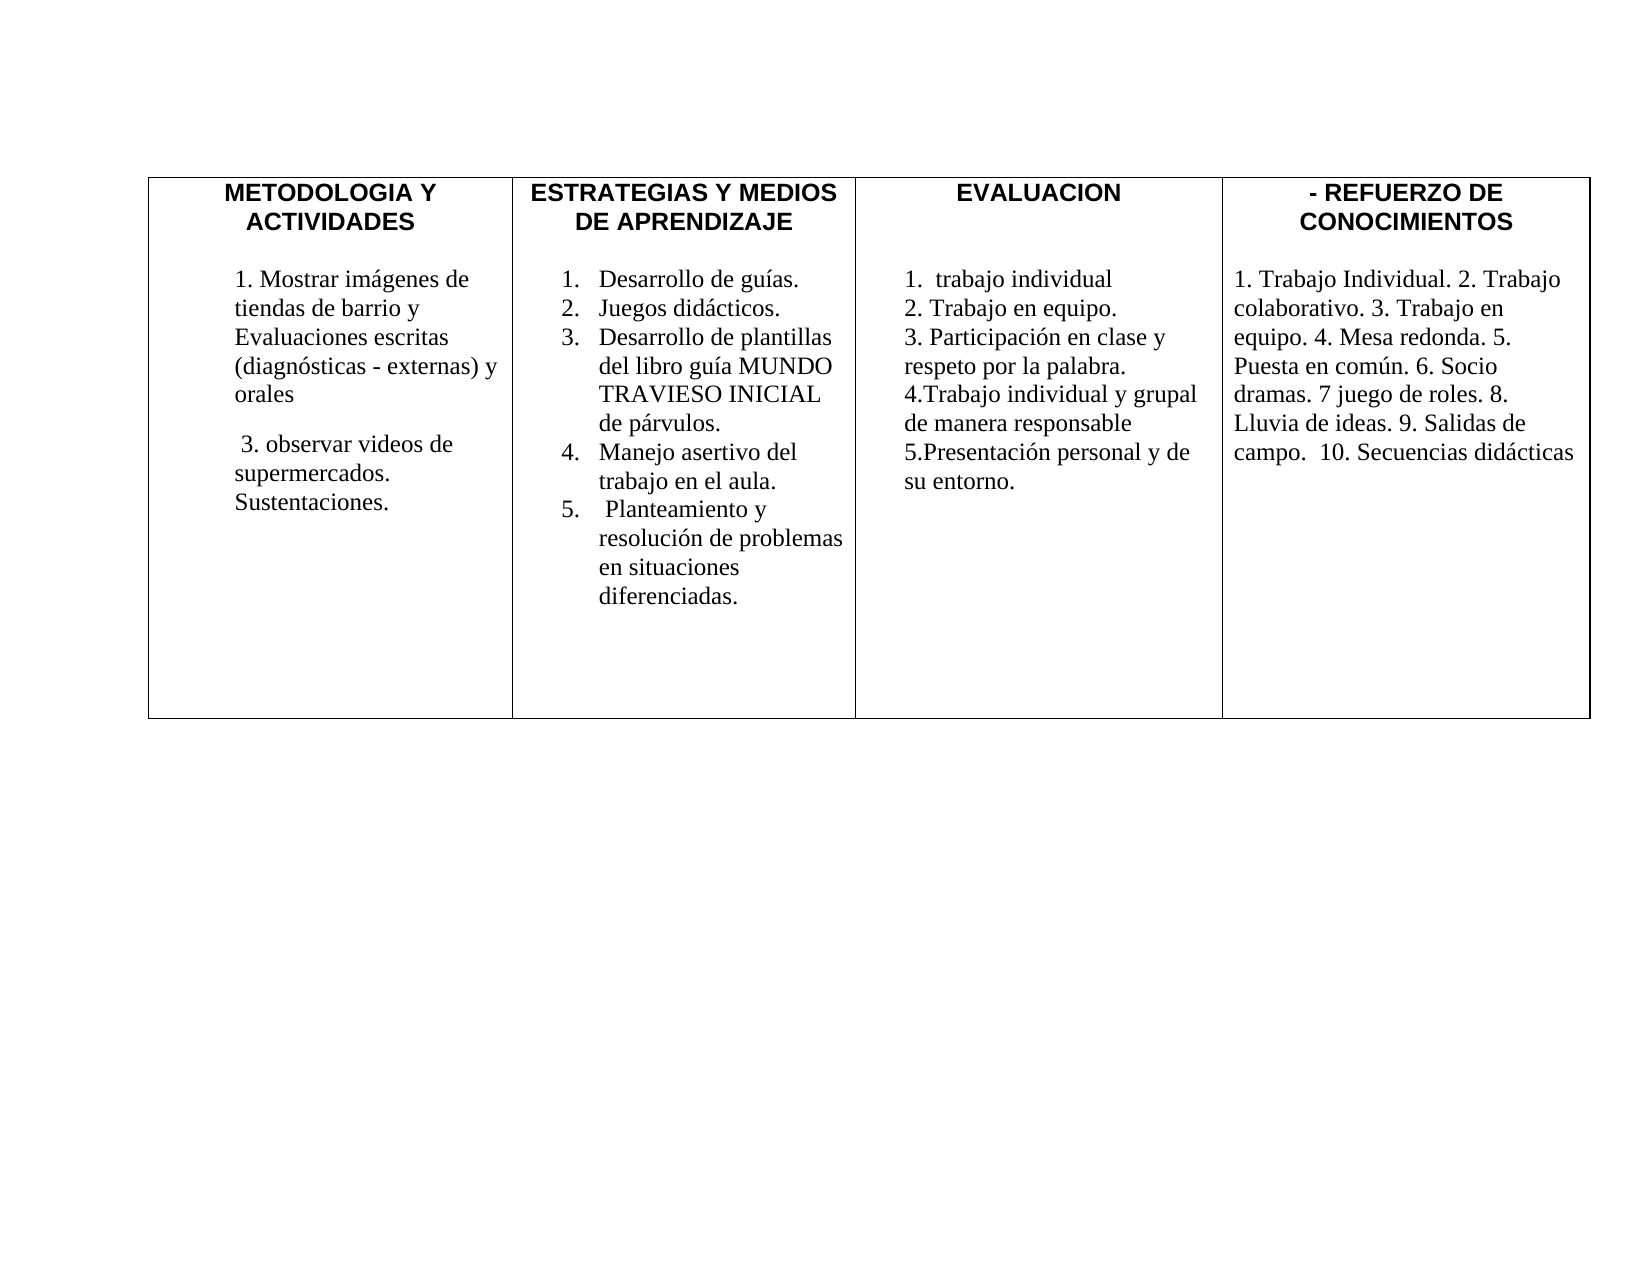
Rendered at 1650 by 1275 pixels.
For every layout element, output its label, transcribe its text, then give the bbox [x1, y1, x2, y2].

table_cell EVALUACION 1. trabajo individual 2. Trabajo en equipo. 3. Participación en clase y respeto por la palabra. 4.Trabajo individual y grupal de manera responsable 5.Presentación personal y de su entorno. [856, 178, 1222, 718]
table_cell ESTRATEGIAS Y MEDIOS DE APRENDIZAJE Desarrollo de guías. Juegos didácticos. Desarrollo de plantillas del libro guía MUNDO TRAVIESO INICIAL de párvulos. Manejo asertivo del trabajo en el aula. Planteamiento y resolución de problemas en situaciones diferenciadas. [513, 178, 855, 718]
table_cell - REFUERZO DE CONOCIMIENTOS 1. Trabajo Individual. 2. Trabajo colaborativo. 3. Trabajo en equipo. 4. Mesa redonda. 5. Puesta en común. 6. Socio dramas. 7 juego de roles. 8. Lluvia de ideas. 9. Salidas de campo. 10. Secuencias didácticas [1223, 178, 1589, 718]
table_cell METODOLOGIA Y ACTIVIDADES 1. Mostrar imágenes de tiendas de barrio y Evaluaciones escritas (diagnósticas - externas) y orales 3. observar videos de supermercados. Sustentaciones. [149, 178, 512, 718]
